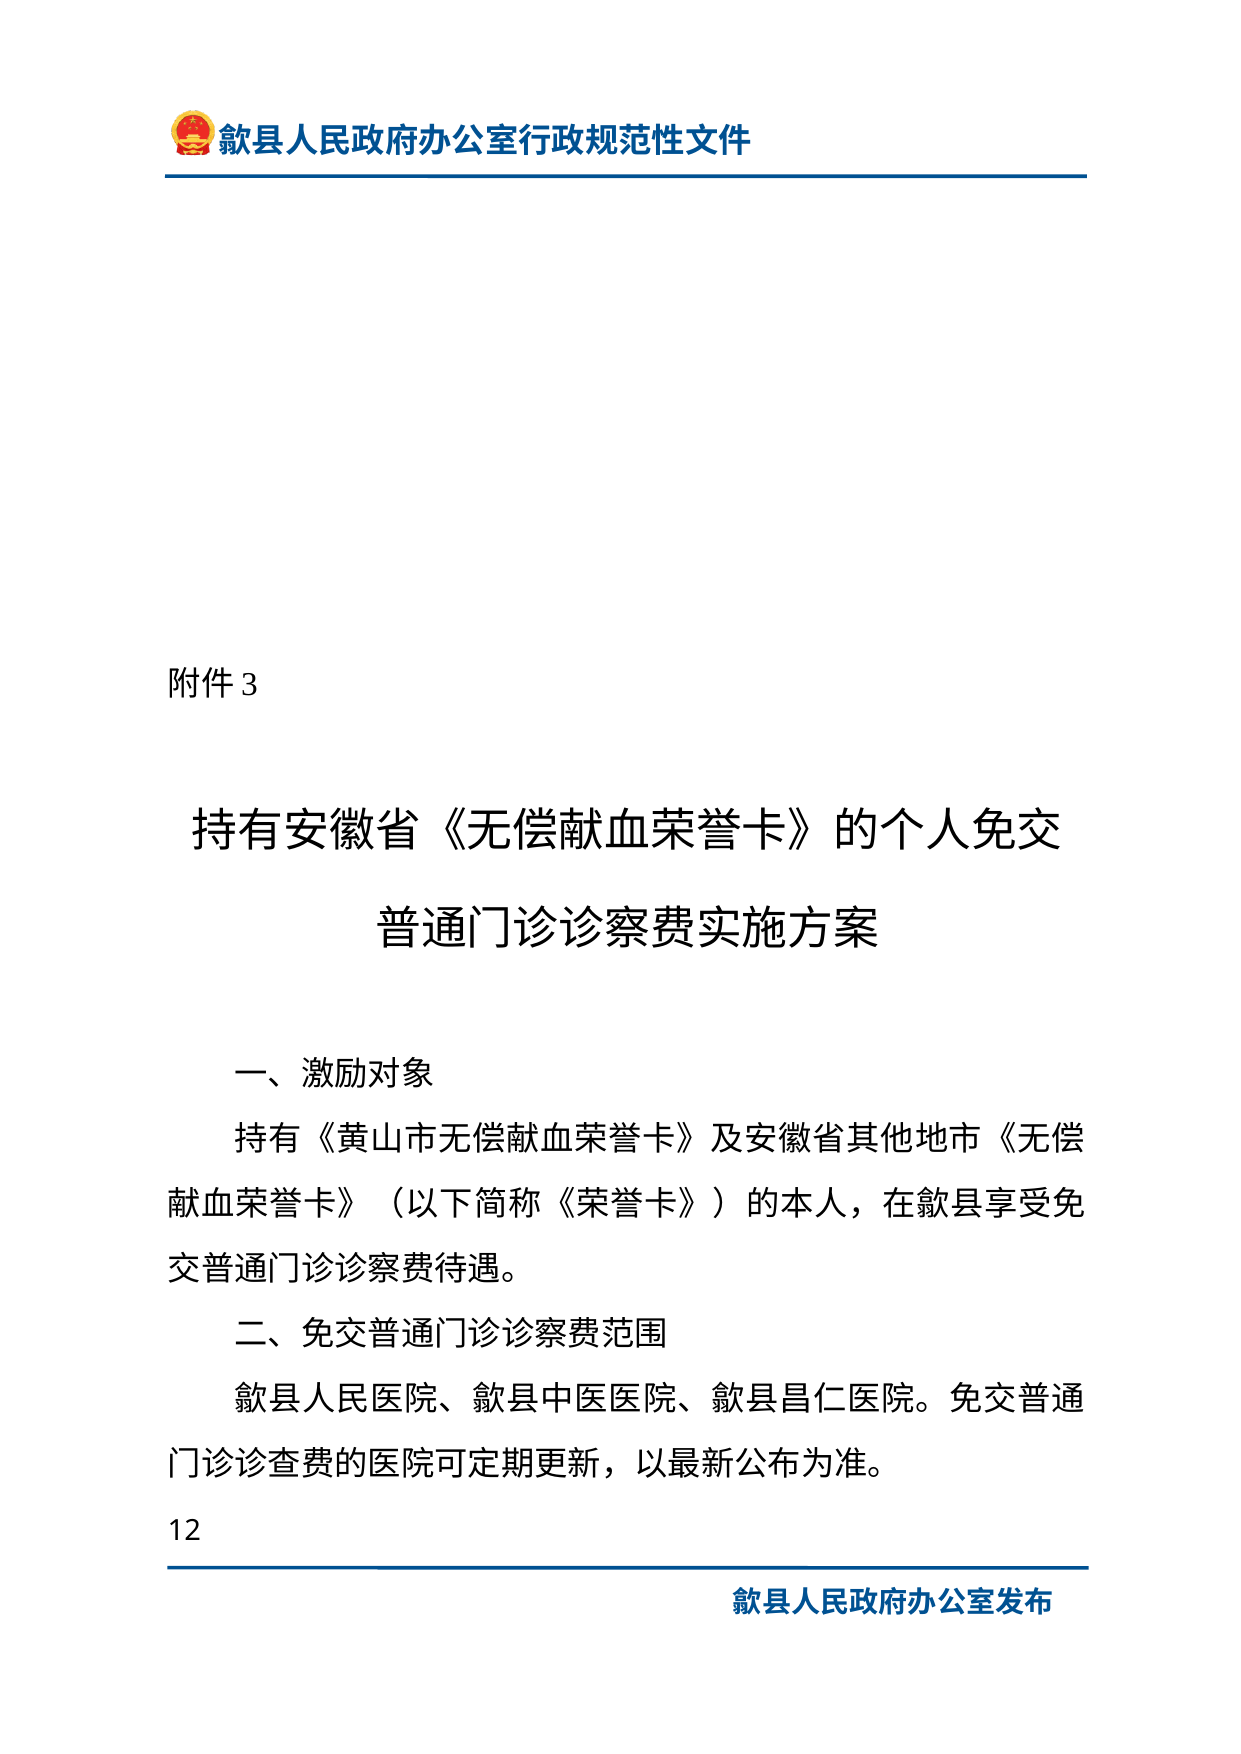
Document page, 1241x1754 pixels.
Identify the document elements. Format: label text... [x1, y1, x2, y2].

text 一、激励对象 [167, 1038, 1087, 1103]
text 持有《黄山市无偿献血荣誉卡》及安徽省其他地市《无偿献血荣誉卡》（以下简称《荣誉卡》）的本人，在歙县享受免交普通门诊诊察费待遇。 [167, 1103, 1087, 1298]
text 歙县人民医院、歙县中医医院、歙县昌仁医院。免交普通门诊诊查费的医院可定期更新，以最新公布为准。 [167, 1363, 1087, 1493]
picture [167, 108, 218, 159]
text 持有安徽省《无偿献血荣誉卡》的个人免交 普通门诊诊察费实施方案 [167, 778, 1087, 973]
text 附件3 [167, 648, 1087, 713]
text 二、免交普通门诊诊察费范围 [167, 1298, 1087, 1363]
